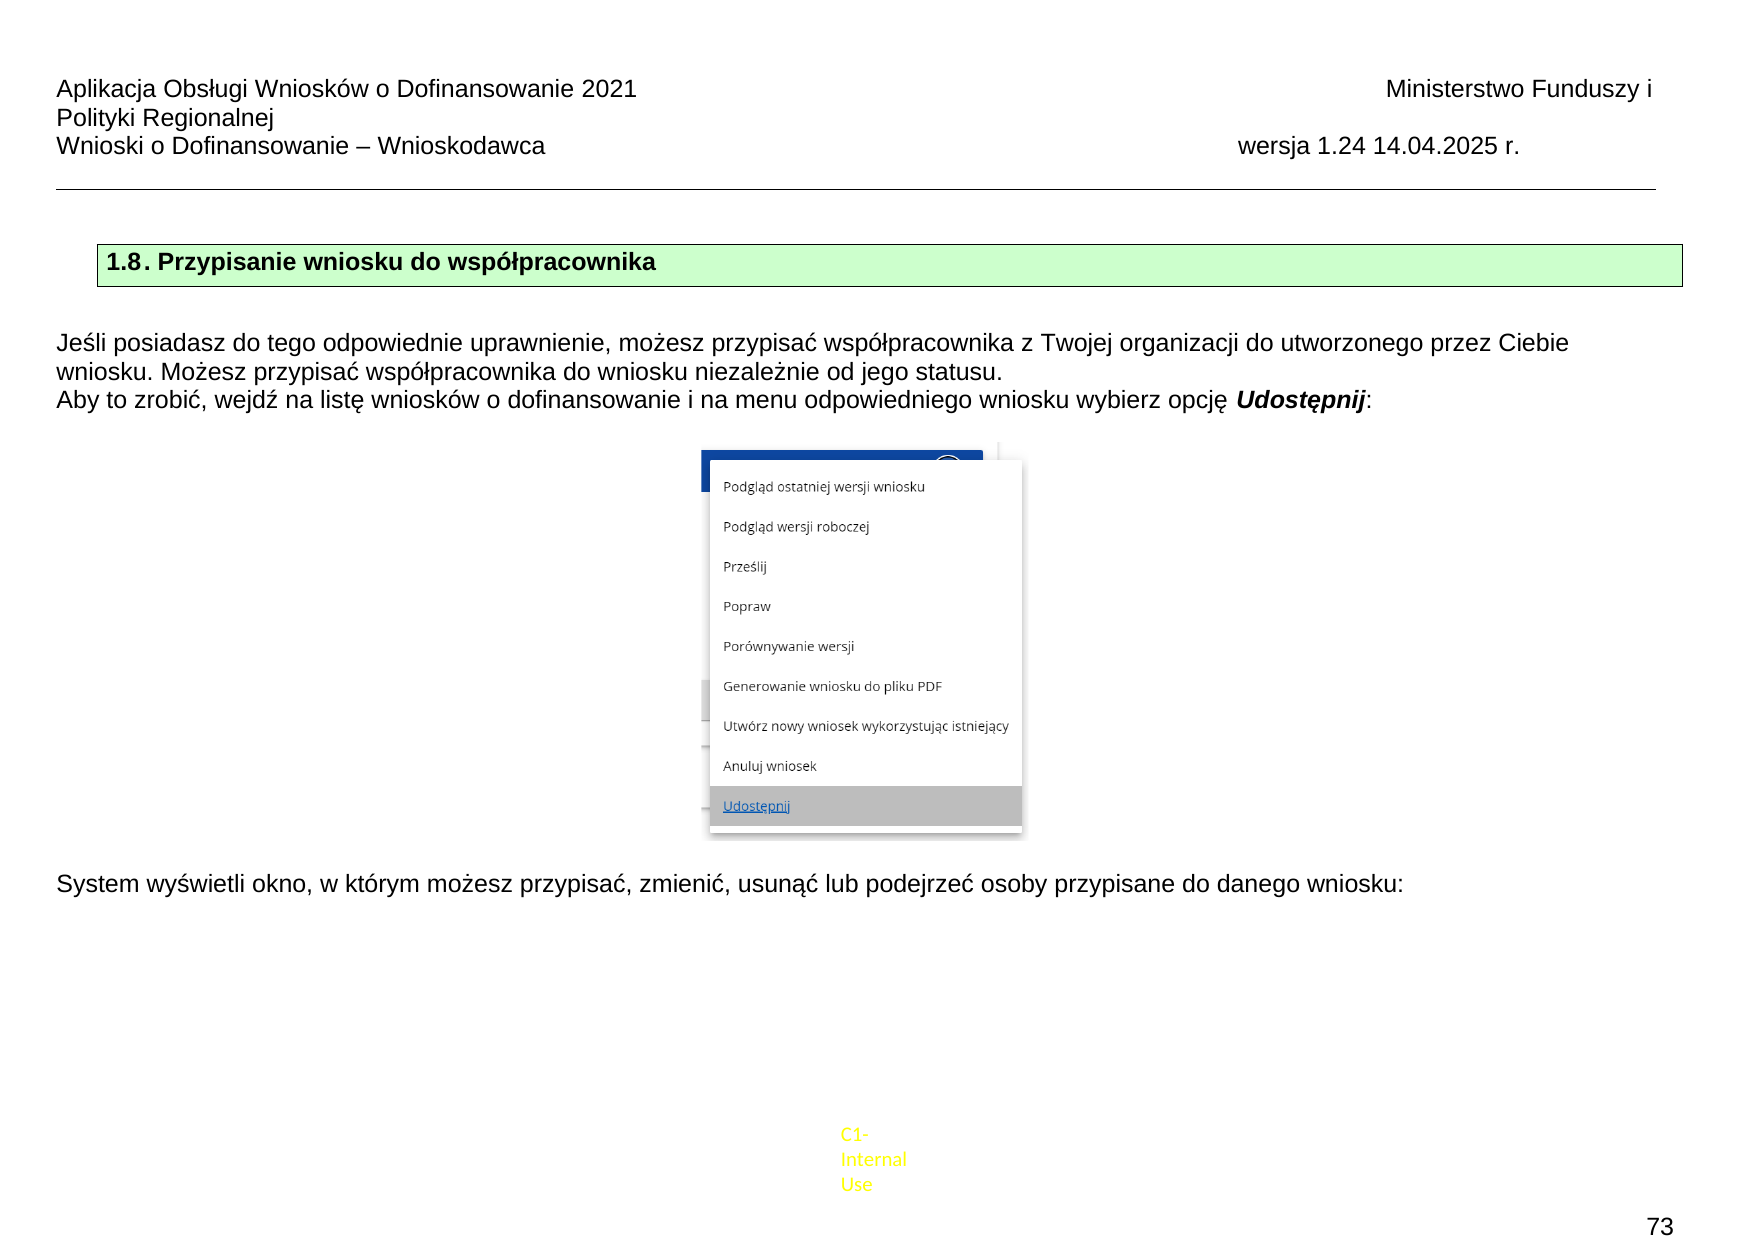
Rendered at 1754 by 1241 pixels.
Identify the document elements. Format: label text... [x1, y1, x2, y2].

text Jeśli posiadasz do tego odpowiednie uprawnienie, możesz przypisać współpracownika z Twojej organizacji do utworzonego przez Ciebie wniosku. Możesz przypisać współpracownika do wniosku niezależnie od jego statusu. [56, 328, 1674, 385]
text Aby to zrobić, wejdź na listę wniosków o dofinansowanie i na menu odpowiedniego wniosku wybierz opcję Udostępnij: [56, 385, 1674, 414]
subtitle . Przypisanie wniosku do współpracownika [98, 245, 1682, 286]
picture [701, 442, 1029, 841]
text System wyświetli okno, w którym możesz przypisać, zmienić, usunąć lub podejrzeć osoby przypisane do danego wniosku: [56, 869, 1674, 898]
